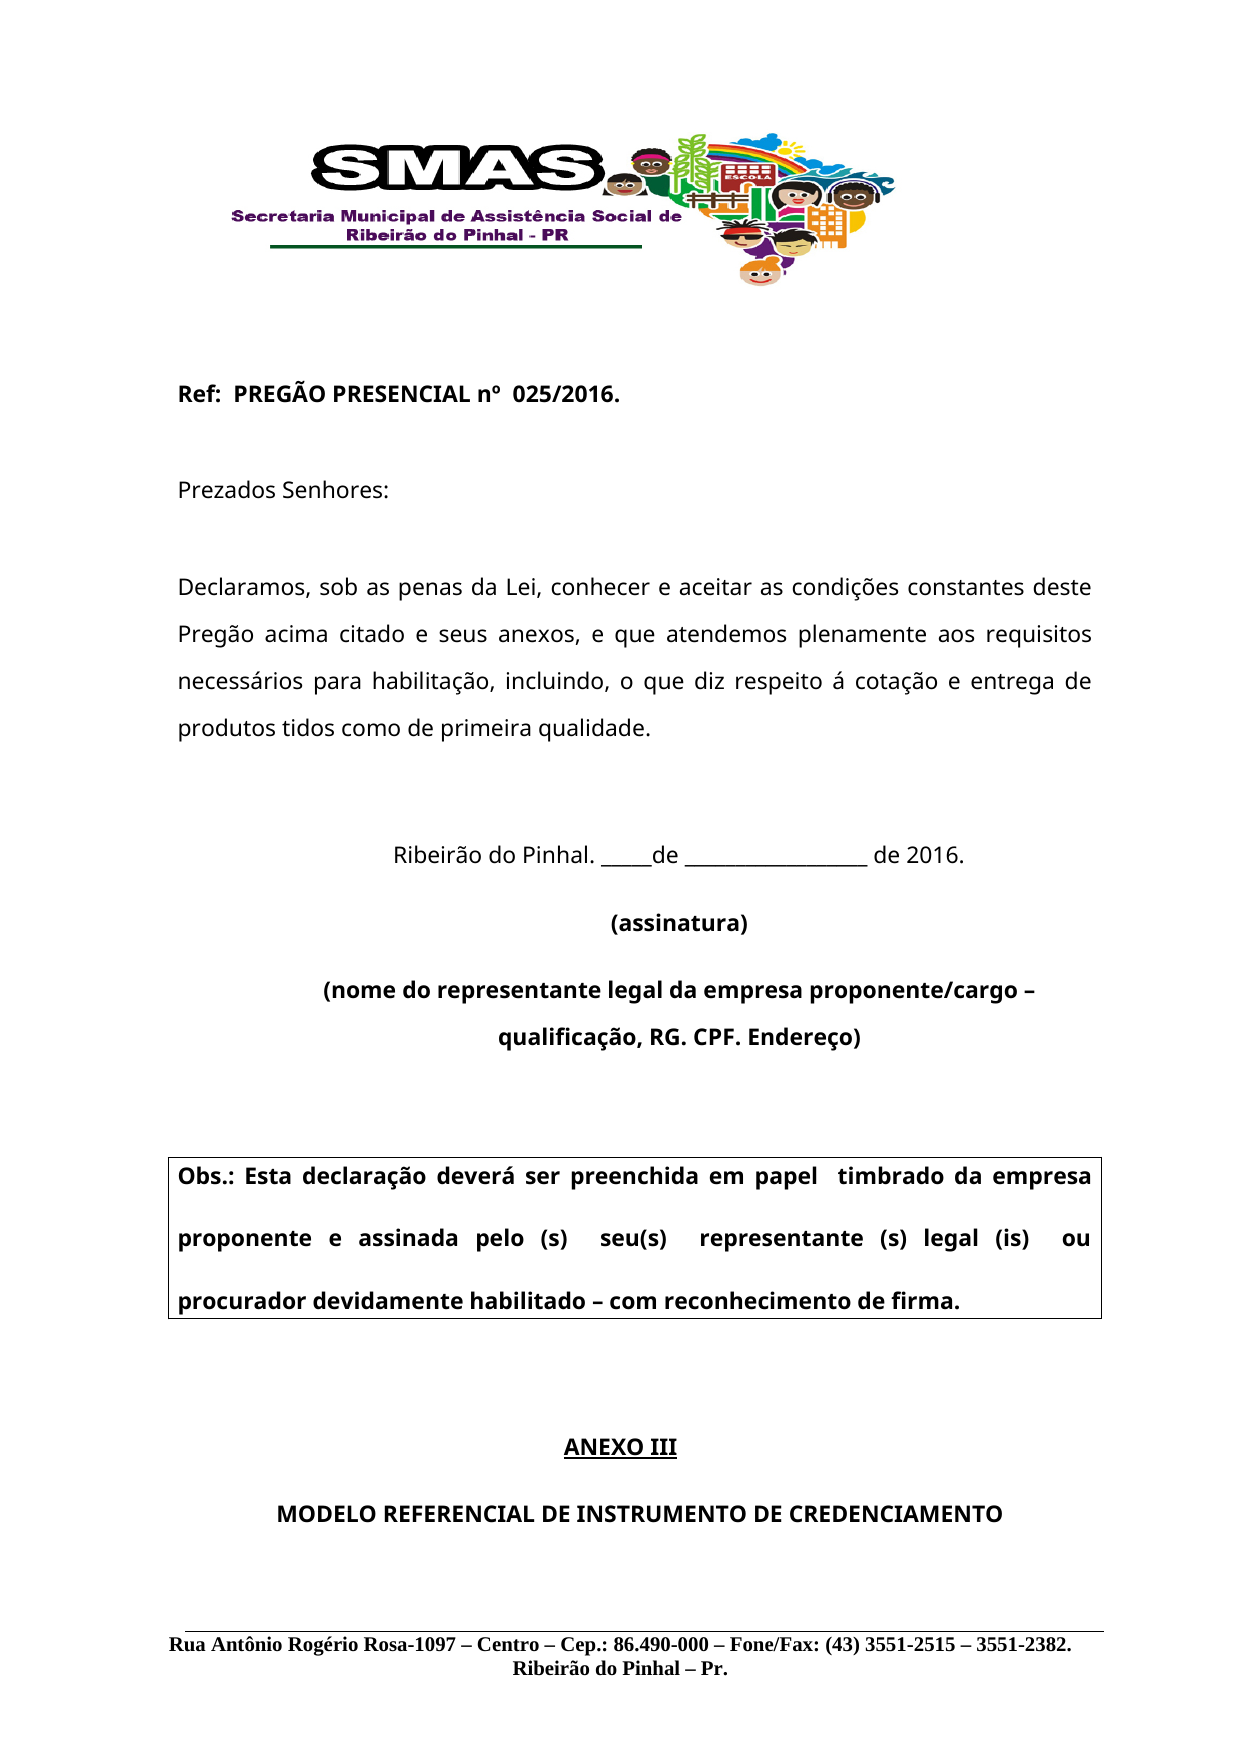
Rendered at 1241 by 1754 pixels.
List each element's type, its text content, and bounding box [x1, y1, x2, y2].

text (nome do representante legal da empresa proponente/cargo – qualificação, RG. CPF. Endereço) [266, 974, 1093, 1053]
text Obs.: Esta declaração deverá ser preenchida em papel timbrado da empresa proponente e assinada pelo (s) seu(s) representante (s) legal (is) ou procurador devidamente habilitado – com reconhecimento de firma. [169, 1158, 1101, 1318]
text Declaramos, sob as penas da Lei, conhecer e aceitar as condições constantes deste Pregão acima citado e seus anexos, e que atendemos plenamente aos requisitos necessários para habilitação, incluindo, o que diz respeito á cotação e entrega de produtos tidos como de primeira qualidade. [177, 571, 1093, 743]
text Prezados Senhores: [177, 474, 1093, 506]
text Ribeirão do Pinhal. _____de __________________ de 2016. [266, 839, 1093, 870]
text (assinatura) [266, 907, 1093, 938]
picture [205, 73, 1054, 329]
text Ref: PREGÃO PRESENCIAL nº 025/2016. [177, 378, 1093, 409]
text ANEXO III [148, 1431, 1093, 1462]
text MODELO REFERENCIAL DE INSTRUMENTO DE CREDENCIAMENTO [148, 1498, 1132, 1530]
